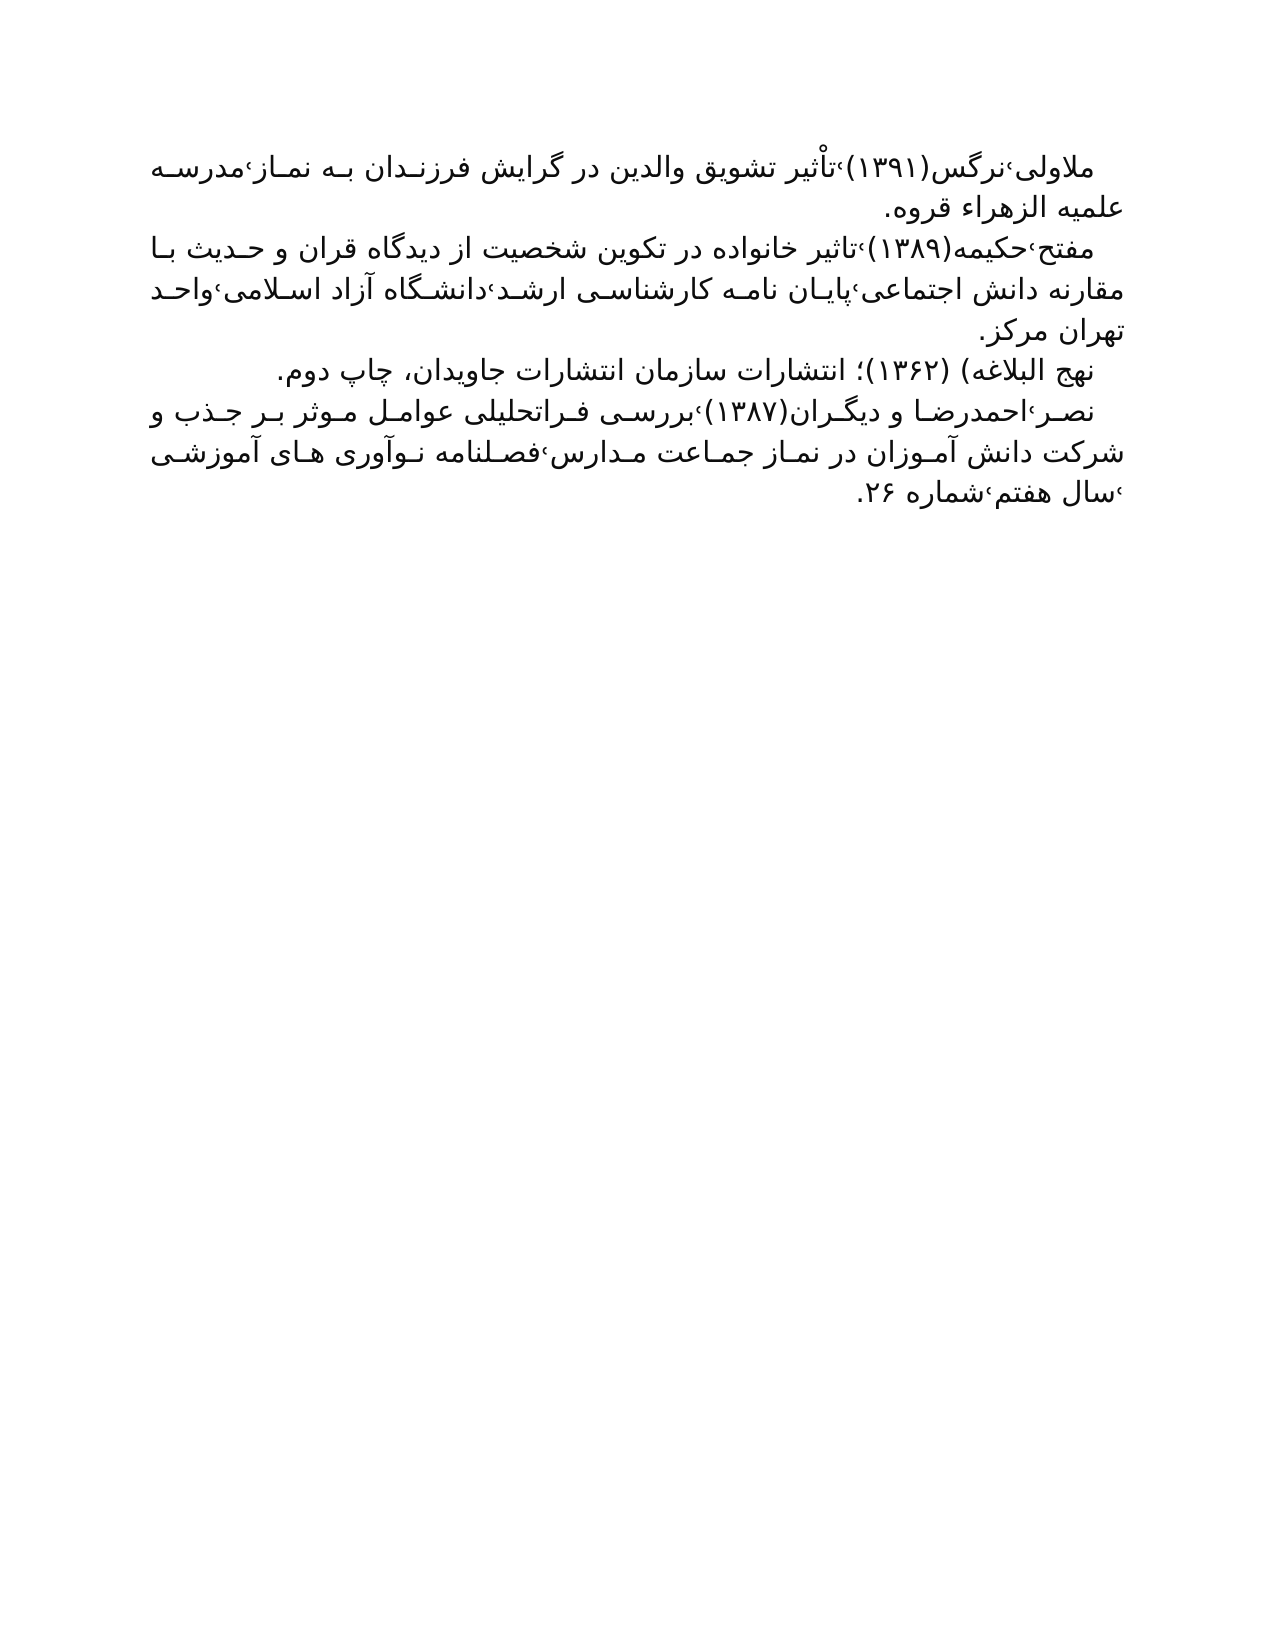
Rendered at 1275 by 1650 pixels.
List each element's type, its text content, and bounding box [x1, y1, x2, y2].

text نصر˓احمدرضا و دیگران(۱۳۸۷)˓بررسی فراتحلیلی عوامل موثر بر جذب و شرکت دانش آموزان در نماز جماعت مدارس˓فصلنامه نوآوری های آموزشی ˓سال هفتم˓شماره ۲۶. [150, 394, 1125, 510]
text ملاولی˓نرگس(۱۳۹۱)˓تاْثیر تشویق والدین در گرایش فرزندان به نماز˓مدرسه علمیه الزهراء قروه. [150, 150, 1125, 225]
text مفتح˓حکیمه(۱۳۸۹)˓تاثیر خانواده در تکوین شخصیت از دیدگاه قران و حدیث با مقارنه دانش اجتماعی˓پایان نامه کارشناسی ارشد˓دانشگاه آزاد اسلامی˓واحد تهران مرکز. [150, 231, 1125, 347]
text نهج البلاغه) (۱۳۶۲)؛ انتشارات سازمان انتشارات جاويدان، چاپ دوم. [150, 354, 1125, 388]
